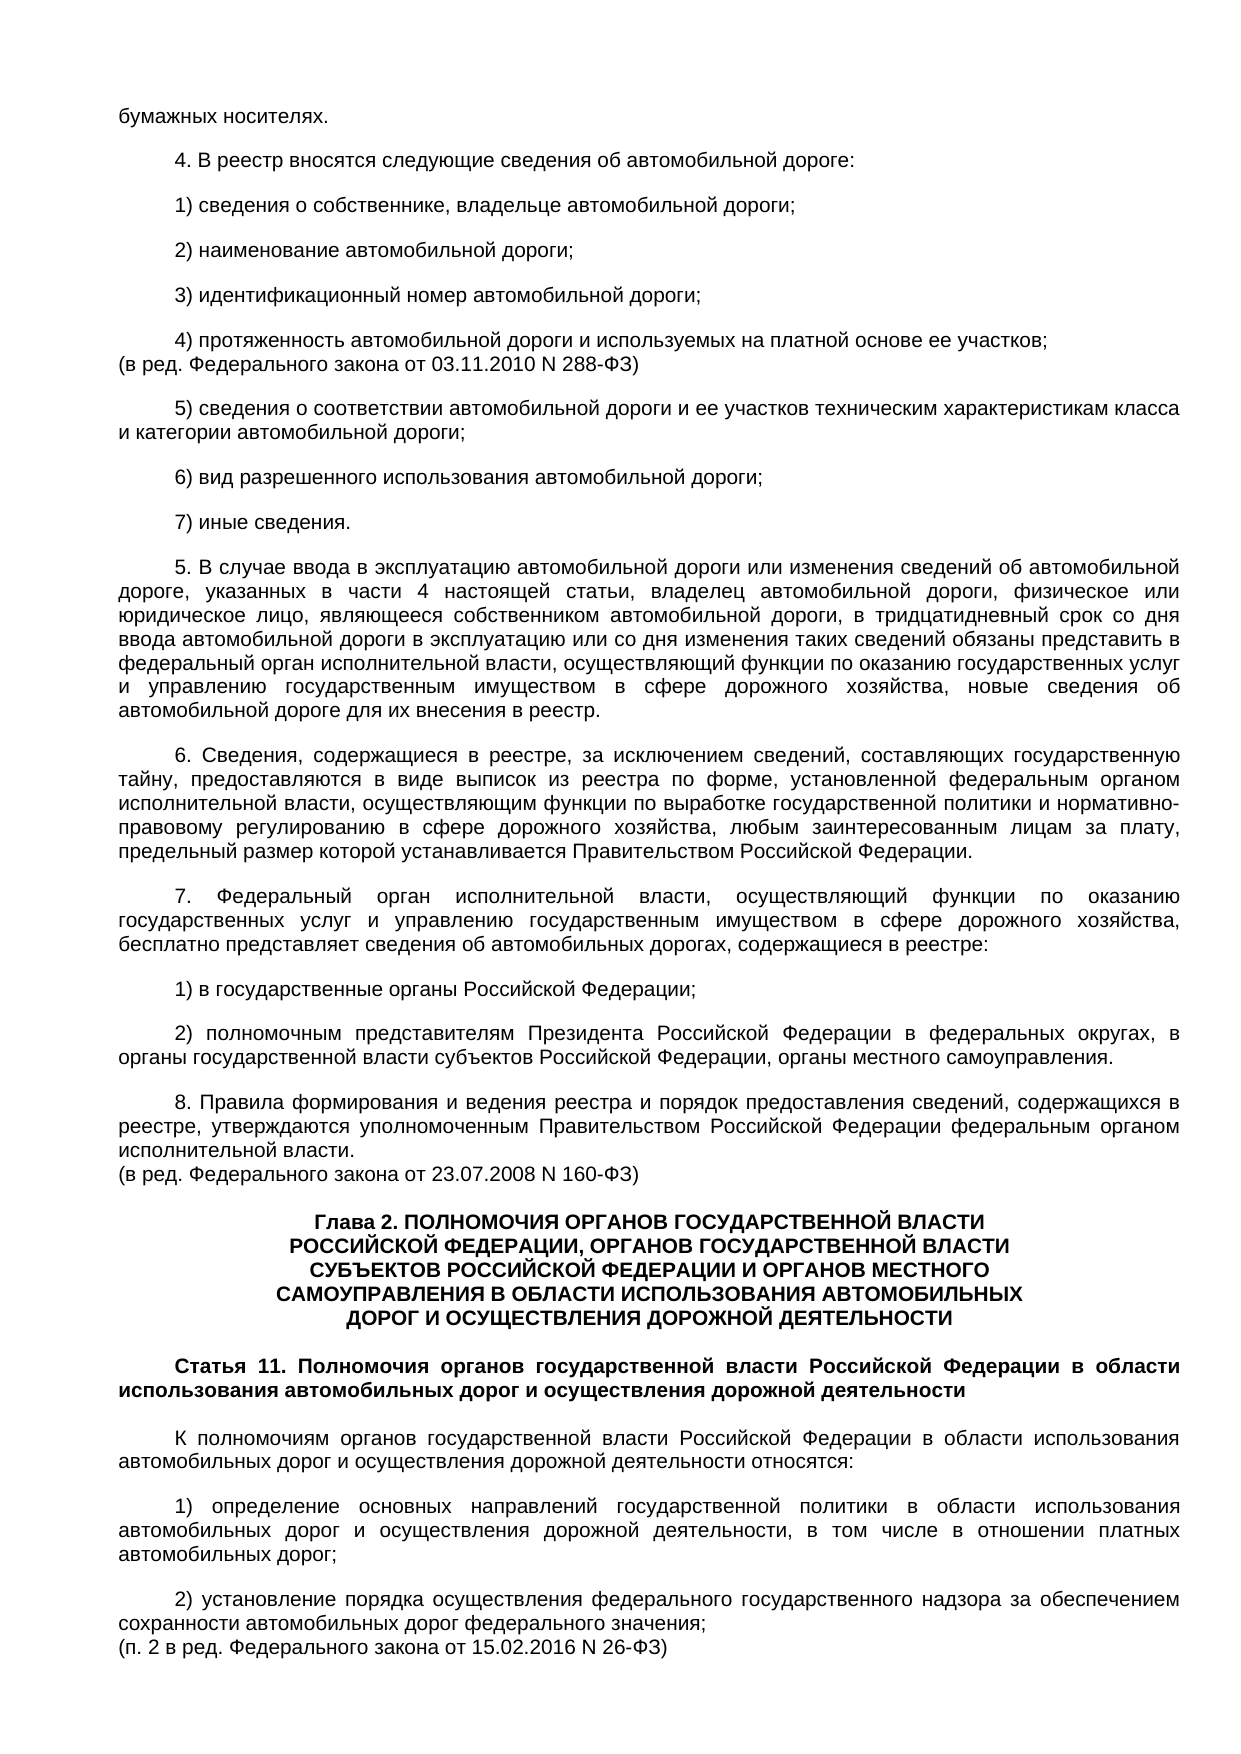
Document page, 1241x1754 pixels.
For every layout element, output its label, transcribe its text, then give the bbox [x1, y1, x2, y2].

text 2) полномочным представителям Президента Российской Федерации в федеральных округах, в органы государственной власти субъектов Российской Федерации, органы местного самоуправления. [118, 1021, 1181, 1069]
text 5. В случае ввода в эксплуатацию автомобильной дороги или изменения сведений об автомобильной дороге, указанных в части 4 настоящей статьи, владелец автомобильной дороги, физическое или юридическое лицо, являющееся собственником автомобильной дороги, в тридцатидневный срок со дня ввода автомобильной дороги в эксплуатацию или со дня изменения таких сведений обязаны представить в федеральный орган исполнительной власти, осуществляющий функции по оказанию государственных услуг и управлению государственным имуществом в сфере дорожного хозяйства, новые сведения об автомобильной дороге для их внесения в реестр. [118, 554, 1181, 722]
text 8. Правила формирования и ведения реестра и порядок предоставления сведений, содержащихся в реестре, утверждаются уполномоченным Правительством Российской Федерации федеральным органом исполнительной власти. [118, 1090, 1181, 1162]
title РОССИЙСКОЙ ФЕДЕРАЦИИ, ОРГАНОВ ГОСУДАРСТВЕННОЙ ВЛАСТИ [118, 1234, 1181, 1258]
text 2) наименование автомобильной дороги; [118, 238, 1181, 262]
text К полномочиям органов государственной власти Российской Федерации в области использования автомобильных дорог и осуществления дорожной деятельности относятся: [118, 1425, 1181, 1473]
text 1) в государственные органы Российской Федерации; [118, 976, 1181, 1000]
title СУБЪЕКТОВ РОССИЙСКОЙ ФЕДЕРАЦИИ И ОРГАНОВ МЕСТНОГО [118, 1258, 1181, 1282]
title Статья 11. Полномочия органов государственной власти Российской Федерации в области использования автомобильных дорог и осуществления дорожной деятельности [118, 1353, 1181, 1401]
text 2) установление порядка осуществления федерального государственного надзора за обеспечением сохранности автомобильных дорог федерального значения; [118, 1587, 1181, 1635]
text 5) сведения о соответствии автомобильной дороги и ее участков техническим характеристикам класса и категории автомобильной дороги; [118, 396, 1181, 444]
text 1) сведения о собственнике, владельце автомобильной дороги; [118, 193, 1181, 217]
text 7) иные сведения. [118, 510, 1181, 534]
text 7. Федеральный орган исполнительной власти, осуществляющий функции по оказанию государственных услуг и управлению государственным имуществом в сфере дорожного хозяйства, бесплатно представляет сведения об автомобильных дорогах, содержащиеся в реестре: [118, 884, 1181, 956]
title ДОРОГ И ОСУЩЕСТВЛЕНИЯ ДОРОЖНОЙ ДЕЯТЕЛЬНОСТИ [118, 1306, 1181, 1329]
text (в ред. Федерального закона от 23.07.2008 N 160-ФЗ) [118, 1162, 1181, 1186]
text 1) определение основных направлений государственной политики в области использования автомобильных дорог и осуществления дорожной деятельности, в том числе в отношении платных автомобильных дорог; [118, 1494, 1181, 1566]
text 6. Сведения, содержащиеся в реестре, за исключением сведений, составляющих государственную тайну, предоставляются в виде выписок из реестра по форме, установленной федеральным органом исполнительной власти, осуществляющим функции по выработке государственной политики и нормативно-правовому регулированию в сфере дорожного хозяйства, любым заинтересованным лицам за плату, предельный размер которой устанавливается Правительством Российской Федерации. [118, 743, 1181, 863]
title САМОУПРАВЛЕНИЯ В ОБЛАСТИ ИСПОЛЬЗОВАНИЯ АВТОМОБИЛЬНЫХ [118, 1282, 1181, 1306]
text 3) идентификационный номер автомобильной дороги; [118, 283, 1181, 307]
title Глава 2. ПОЛНОМОЧИЯ ОРГАНОВ ГОСУДАРСТВЕННОЙ ВЛАСТИ [118, 1210, 1181, 1234]
text 6) вид разрешенного использования автомобильной дороги; [118, 465, 1181, 489]
text 4. В реестр вносятся следующие сведения об автомобильной дороге: [118, 148, 1181, 172]
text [118, 103, 1181, 127]
text (п. 2 в ред. Федерального закона от 15.02.2016 N 26-ФЗ) [118, 1635, 1181, 1659]
text 4) протяженность автомобильной дороги и используемых на платной основе ее участков; [118, 327, 1181, 351]
text (в ред. Федерального закона от 03.11.2010 N 288-ФЗ) [118, 351, 1181, 375]
